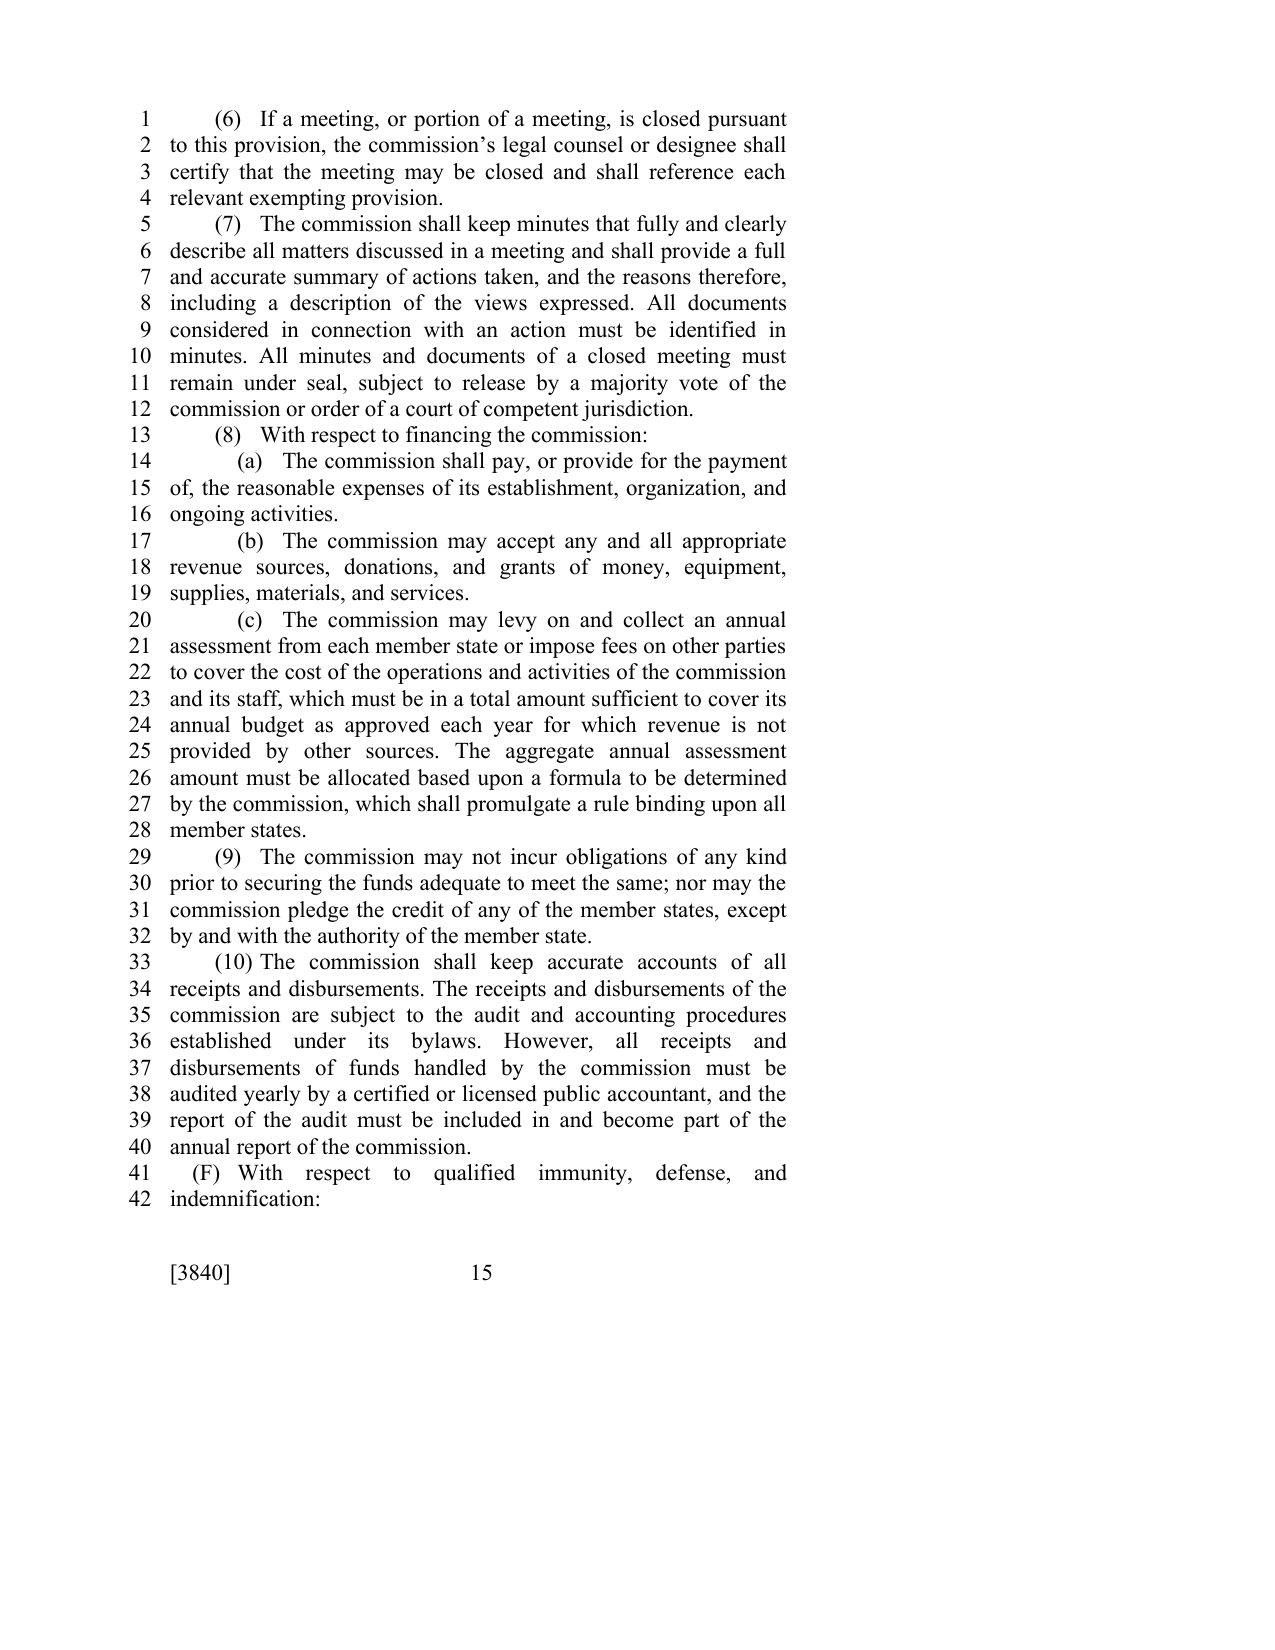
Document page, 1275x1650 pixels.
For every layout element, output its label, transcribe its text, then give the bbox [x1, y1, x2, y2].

text (c) The commission may levy on and collect an annual assessment from each member state or impose fees on other parties to cover the cost of the operations and activities of the commission and its staff, which must be in a total amount sufficient to cover its annual budget as approved each year for which revenue is not provided by other sources. The aggregate annual assessment amount must be allocated based upon a formula to be determined by the commission, which shall promulgate a rule binding upon all member states. [169, 606, 787, 843]
text (9) The commission may not incur obligations of any kind prior to securing the funds adequate to meet the same; nor may the commission pledge the credit of any of the member states, except by and with the authority of the member state. [169, 843, 787, 948]
text (6) If a meeting, or portion of a meeting, is closed pursuant to this provision, the commission’s legal counsel or designee shall certify that the meeting may be closed and shall reference each relevant exempting provision. [169, 105, 787, 210]
text (F) With respect to qualified immunity, defense, and indemnification: [169, 1159, 787, 1212]
text (7) The commission shall keep minutes that fully and clearly describe all matters discussed in a meeting and shall provide a full and accurate summary of actions taken, and the reasons therefore, including a description of the views expressed. All documents considered in connection with an action must be identified in minutes. All minutes and documents of a closed meeting must remain under seal, subject to release by a majority vote of the commission or order of a court of competent jurisdiction. [169, 210, 787, 421]
text (8) With respect to financing the commission: [169, 421, 787, 448]
text (10) The commission shall keep accurate accounts of all receipts and disbursements. The receipts and disbursements of the commission are subject to the audit and accounting procedures established under its bylaws. However, all receipts and disbursements of funds handled by the commission must be audited yearly by a certified or licensed public accountant, and the report of the audit must be included in and become part of the annual report of the commission. [169, 948, 787, 1159]
text (b) The commission may accept any and all appropriate revenue sources, donations, and grants of money, equipment, supplies, materials, and services. [169, 527, 787, 606]
text (a) The commission shall pay, or provide for the payment of, the reasonable expenses of its establishment, organization, and ongoing activities. [169, 448, 787, 527]
